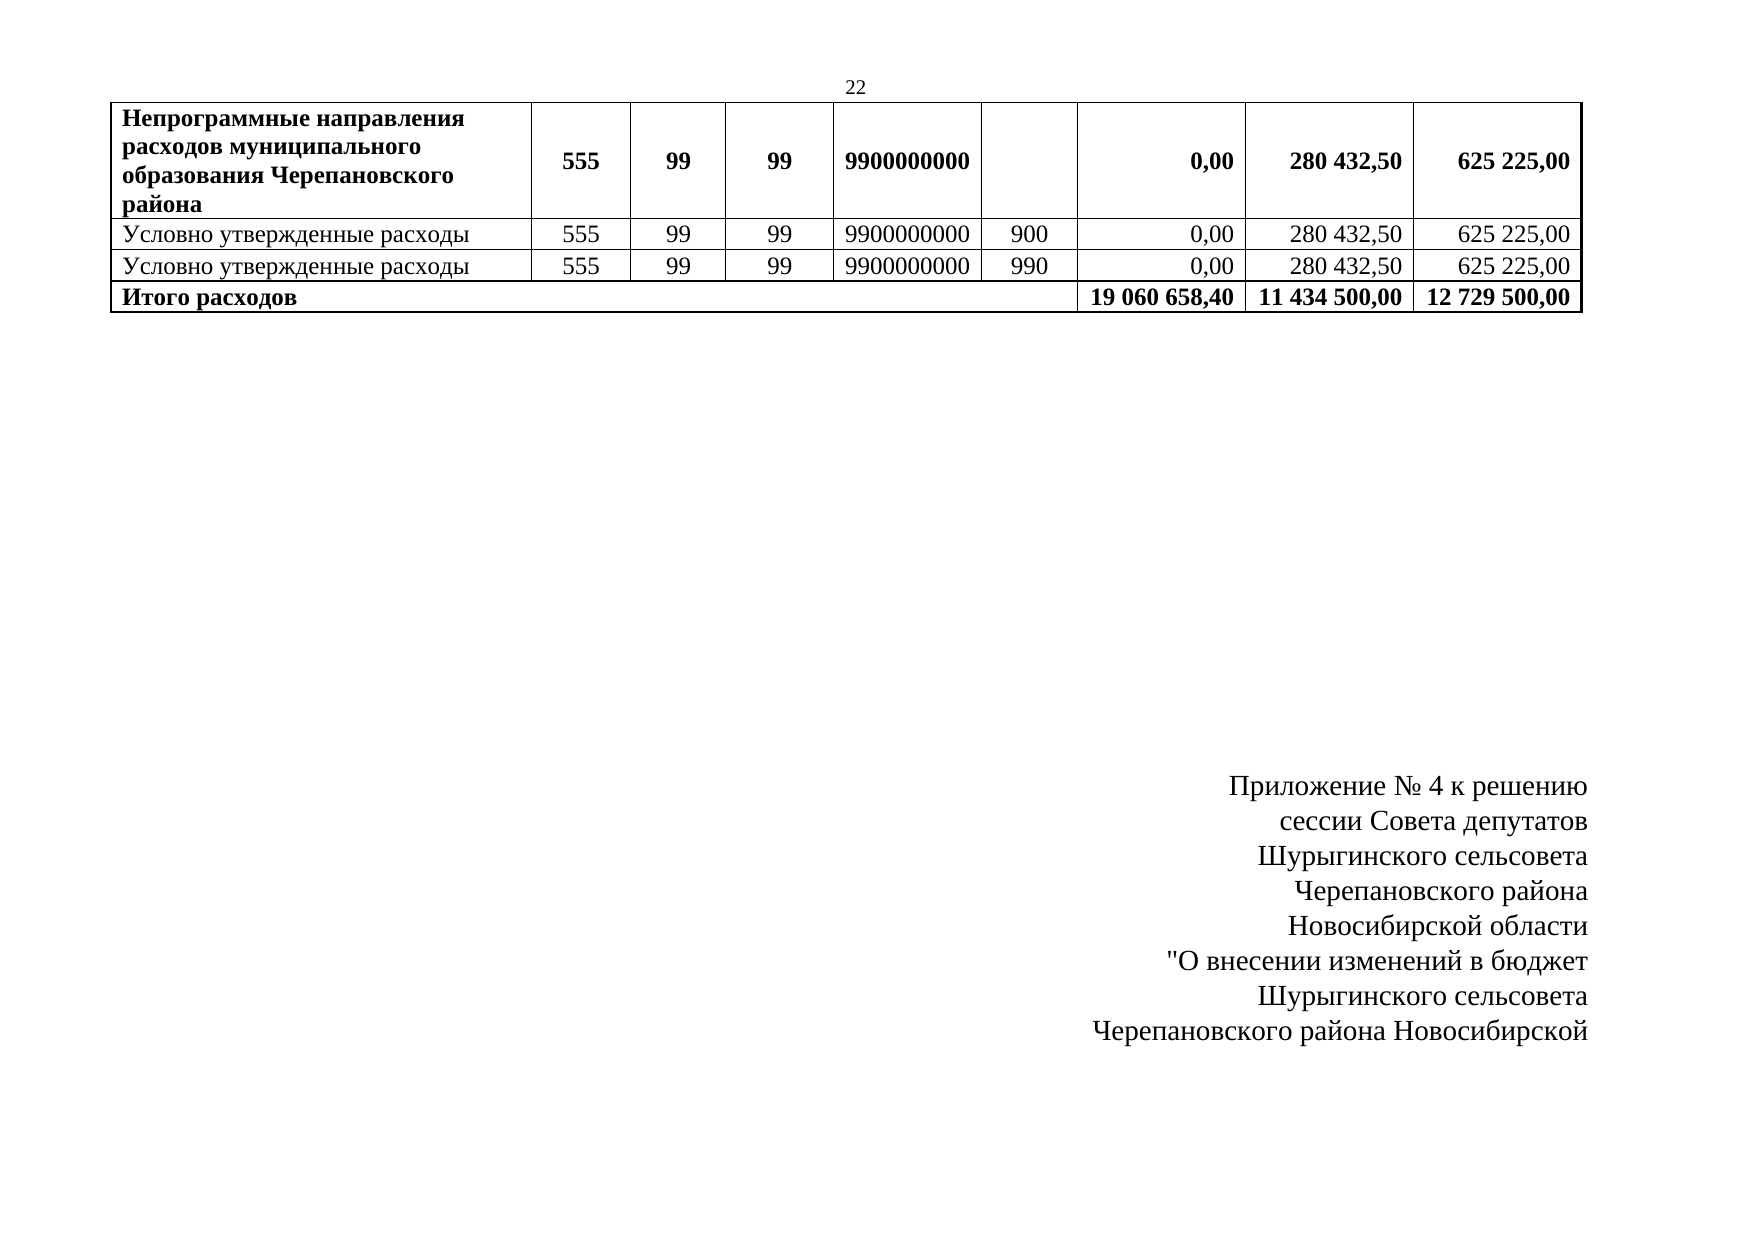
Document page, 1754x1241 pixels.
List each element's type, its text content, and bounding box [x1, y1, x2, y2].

table_cell Непрограммные направления расходов муниципального образования Черепановского района [112, 103, 531, 218]
table_cell 0,00 [1078, 219, 1245, 249]
table_cell 280 432,50 [1246, 250, 1413, 280]
text Шурыгинского сельсовета [565, 978, 1588, 1012]
table_cell 9900000000 [834, 250, 981, 280]
table_cell 9900000000 [834, 219, 981, 249]
text сессии Совета депутатов [565, 803, 1588, 837]
text Новосибирской области [565, 908, 1588, 942]
table_cell 99 [726, 103, 833, 218]
table_cell Условно утвержденные расходы [112, 250, 531, 280]
table_cell Итого расходов [112, 282, 1077, 311]
table_cell 12 729 500,00 [1414, 282, 1580, 311]
table_cell 0,00 [1078, 250, 1245, 280]
text Шурыгинского сельсовета [565, 838, 1588, 872]
table_cell 9900000000 [834, 103, 981, 218]
table_cell 555 [532, 219, 630, 249]
table_cell 555 [532, 250, 630, 280]
table_cell 990 [982, 250, 1077, 280]
table_cell 0,00 [1078, 103, 1245, 218]
table_cell 11 434 500,00 [1246, 282, 1413, 311]
table_cell 99 [631, 250, 725, 280]
text Приложение № 4 к решению [565, 768, 1588, 802]
table_cell 280 432,50 [1246, 219, 1413, 249]
table_cell Условно утвержденные расходы [112, 219, 531, 249]
text Черепановского района Новосибирской [565, 1013, 1588, 1047]
table_cell 99 [726, 250, 833, 280]
table_cell 19 060 658,40 [1078, 282, 1245, 311]
table_cell 625 225,00 [1414, 250, 1580, 280]
table_cell 99 [631, 219, 725, 249]
table_cell 555 [532, 103, 630, 218]
table_cell 900 [982, 219, 1077, 249]
table_cell 625 225,00 [1414, 103, 1580, 218]
table_cell 99 [726, 219, 833, 249]
text Черепановского района [565, 873, 1588, 907]
table_cell 625 225,00 [1414, 219, 1580, 249]
table_cell 280 432,50 [1246, 103, 1413, 218]
table_cell [982, 103, 1077, 218]
table_cell 99 [631, 103, 725, 218]
text "О внесении изменений в бюджет [565, 943, 1588, 977]
